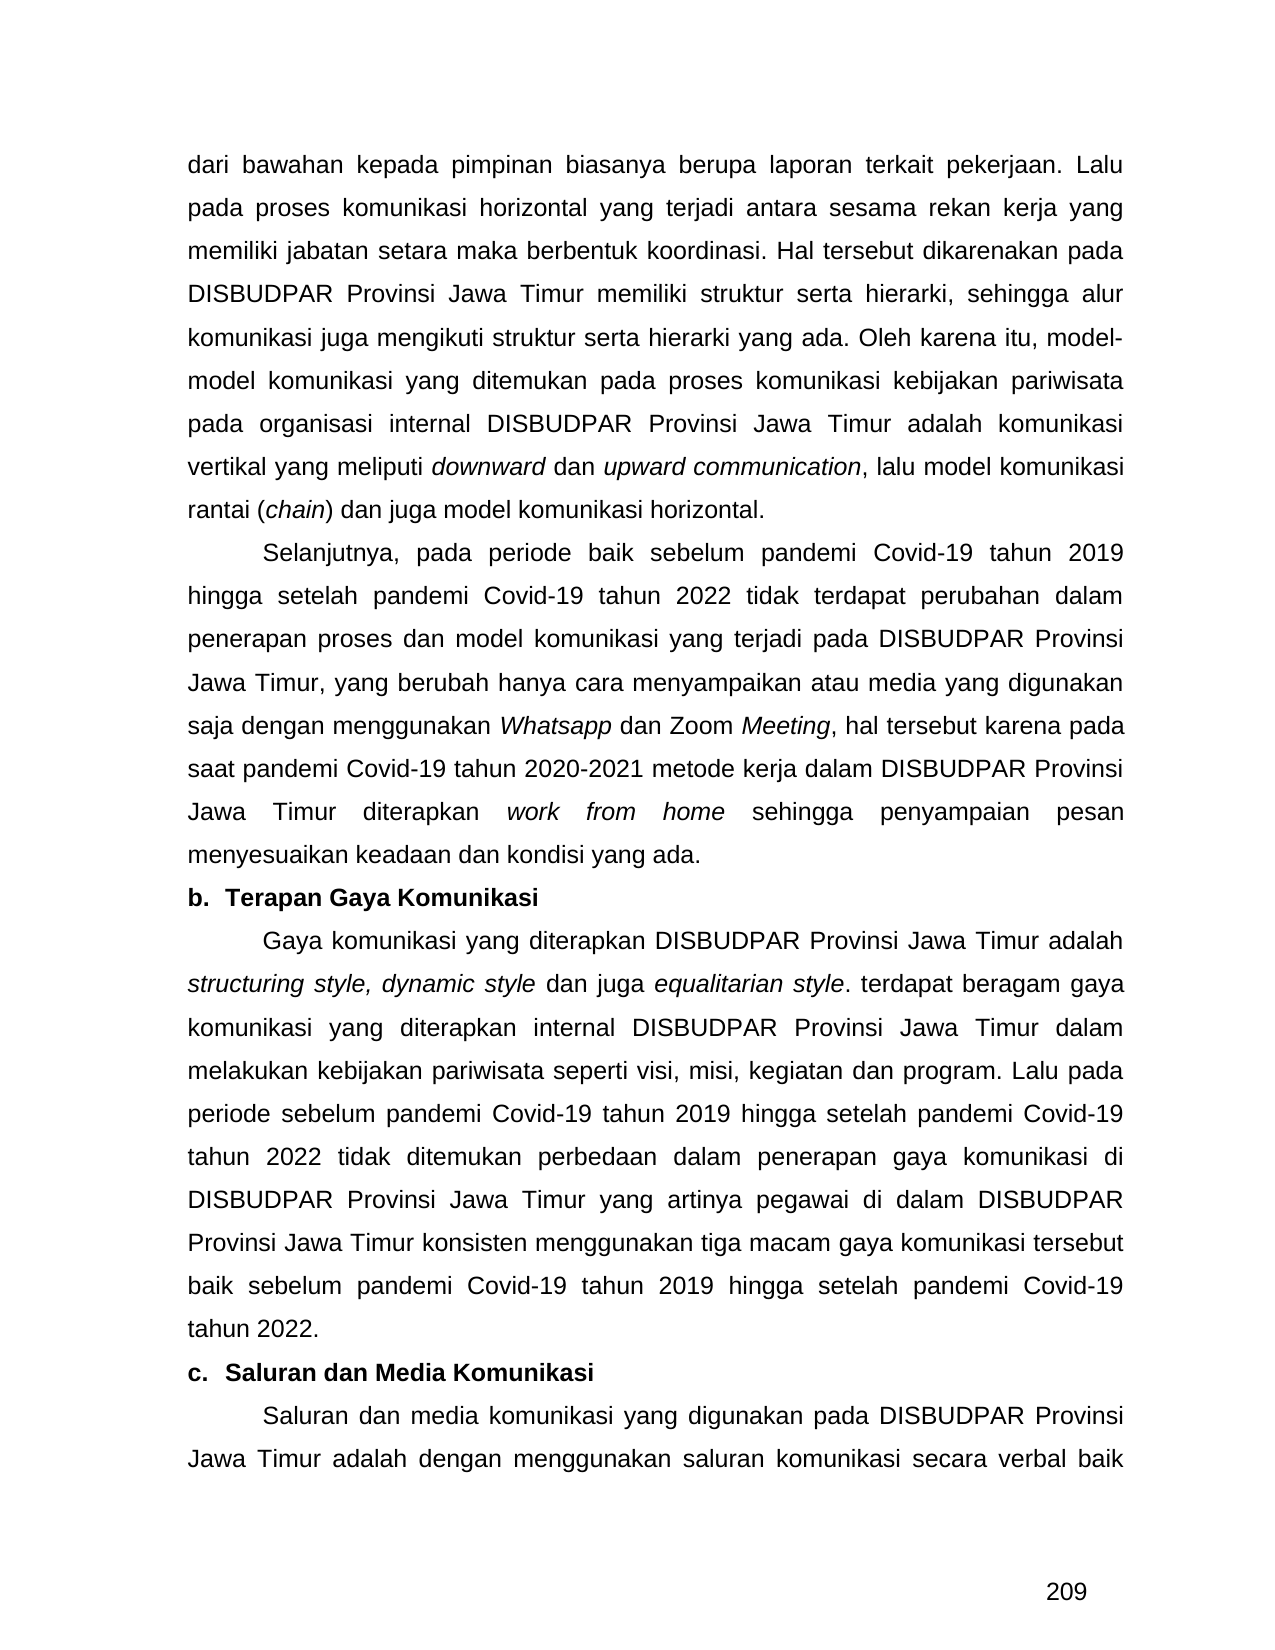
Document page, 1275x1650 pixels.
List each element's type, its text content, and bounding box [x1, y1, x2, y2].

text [187, 150, 1125, 524]
list Terapan Gaya Komunikasi [187, 883, 1125, 912]
text Selanjutnya, pada periode baik sebelum pandemi Covid-19 tahun 2019 hingga setelah pandemi Covid-19 tahun 2022 tidak terdapat perubahan dalam penerapan proses dan model komunikasi yang terjadi pada DISBUDPAR Provinsi Jawa Timur, yang berubah hanya cara menyampaikan atau media yang digunakan saja dengan menggunakan Whatsapp dan Zoom Meeting, hal tersebut karena pada saat pandemi Covid-19 tahun 2020-2021 metode kerja dalam DISBUDPAR Provinsi Jawa Timur diterapkan work from home sehingga penyampaian pesan menyesuaikan keadaan dan kondisi yang ada. [187, 538, 1125, 869]
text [187, 1401, 1125, 1472]
list Saluran dan Media Komunikasi [187, 1357, 1125, 1386]
text Gaya komunikasi yang diterapkan DISBUDPAR Provinsi Jawa Timur adalah structuring style, dynamic style dan juga equalitarian style. terdapat beragam gaya komunikasi yang diterapkan internal DISBUDPAR Provinsi Jawa Timur dalam melakukan kebijakan pariwisata seperti visi, misi, kegiatan dan program. Lalu pada periode sebelum pandemi Covid-19 tahun 2019 hingga setelah pandemi Covid-19 tahun 2022 tidak ditemukan perbedaan dalam penerapan gaya komunikasi di DISBUDPAR Provinsi Jawa Timur yang artinya pegawai di dalam DISBUDPAR Provinsi Jawa Timur konsisten menggunakan tiga macam gaya komunikasi tersebut baik sebelum pandemi Covid-19 tahun 2019 hingga setelah pandemi Covid-19 tahun 2022. [187, 926, 1125, 1343]
